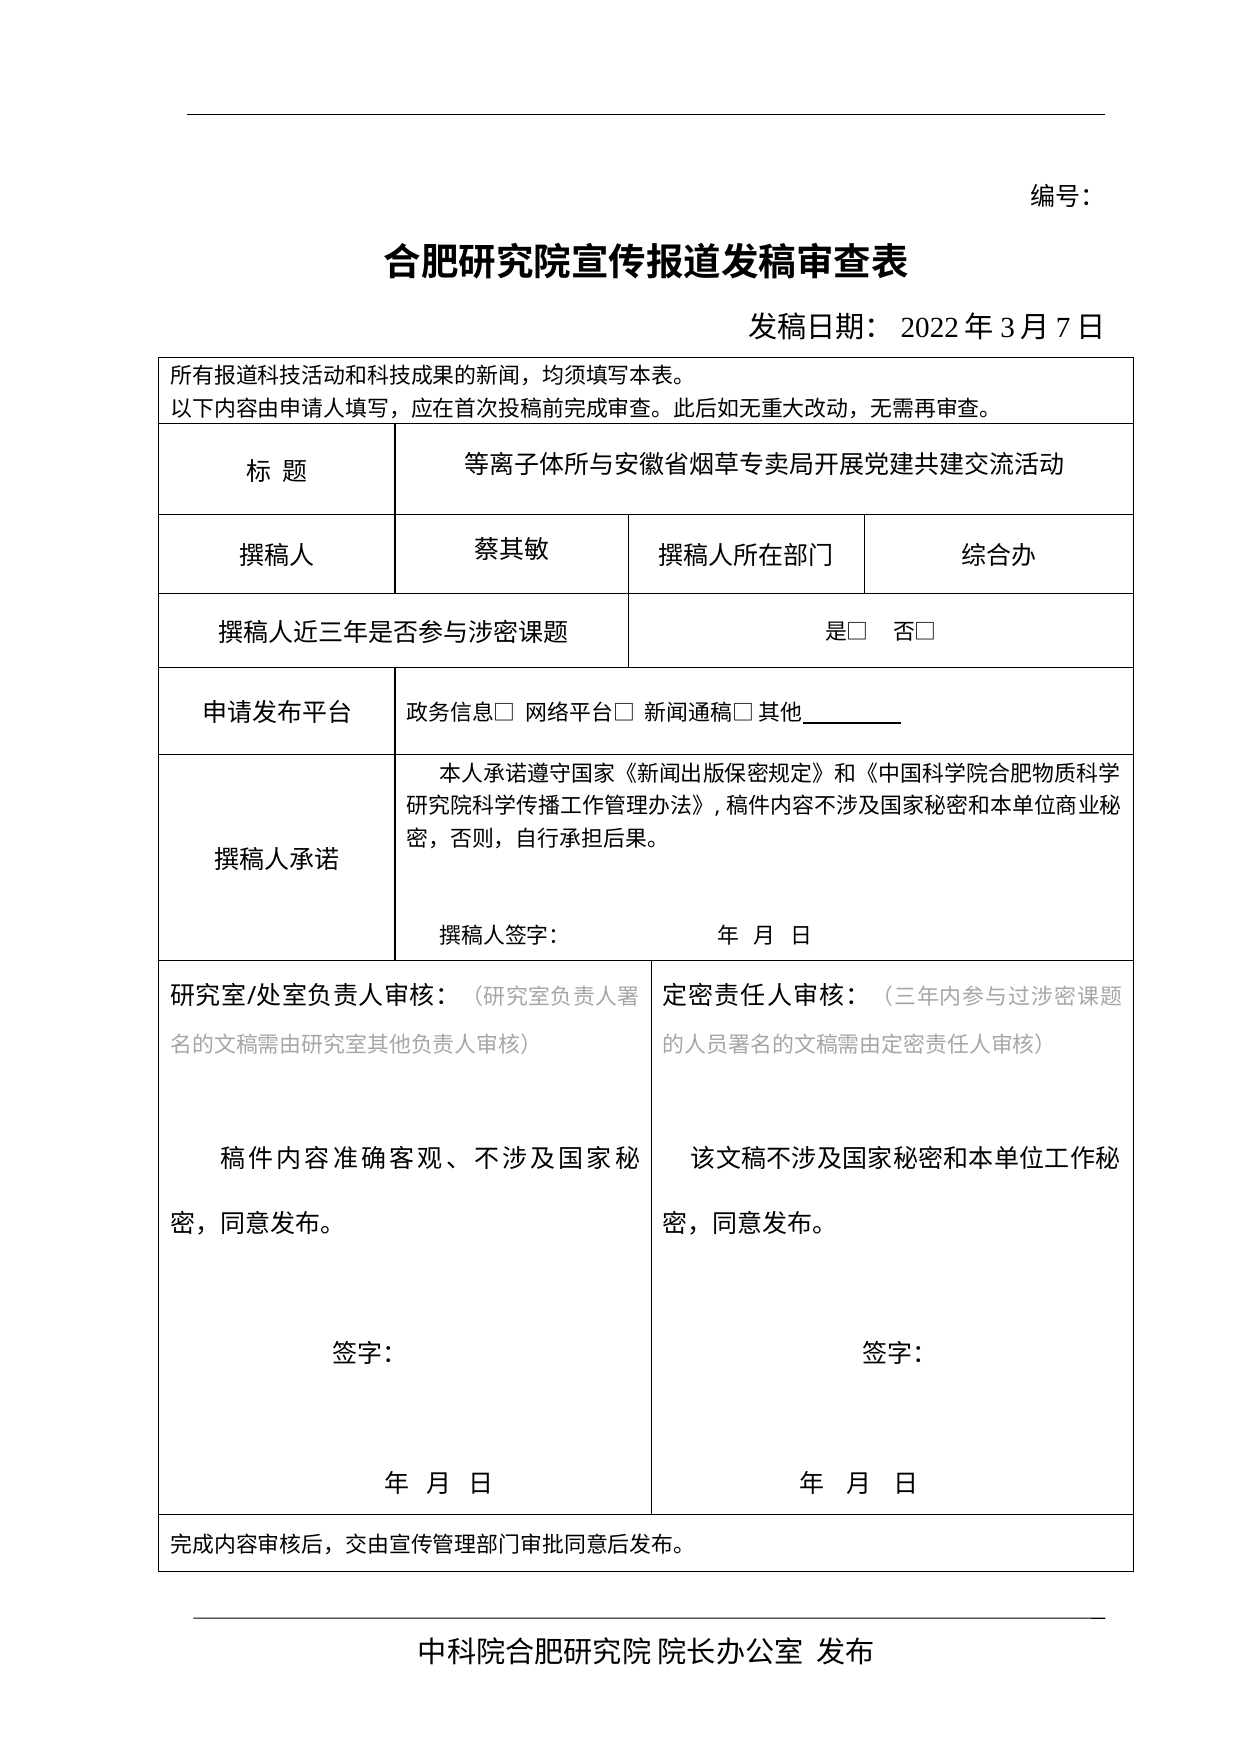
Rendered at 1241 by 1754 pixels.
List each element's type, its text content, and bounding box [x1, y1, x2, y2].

table_cell 完成内容审核后，交由宣传管理部门审批同意后发布。 [159, 1515, 1133, 1571]
table_cell 本人承诺遵守国家《新闻出版保密规定》和《中国科学院合肥物质科学研究院科学传播工作管理办法》, 稿件内容不涉及国家秘密和本单位商业秘密，否则，自行承担后果。 撰稿人签字： 年 月 日 [396, 755, 1133, 960]
table_header 所有报道科技活动和科技成果的新闻，均须填写本表。 以下内容由申请人填写，应在首次投稿前完成审查。此后如无重大改动，无需再审查。 [159, 358, 1133, 423]
text 合肥研究院宣传报道发稿审查表 [187, 227, 1105, 292]
table_cell 申请发布平台 [159, 668, 394, 754]
table_cell 研究室/处室负责人审核：（研究室负责人署名的文稿需由研究室其他负责人审核） 稿件内容准确客观、不涉及国家秘密，同意发布。 签字： 年 月 日 [159, 961, 651, 1514]
table_cell 撰稿人承诺 [159, 755, 394, 960]
table_cell 综合办 [865, 515, 1133, 593]
table_cell 撰稿人所在部门 [629, 515, 864, 593]
table_cell 是□ 否□ [629, 594, 1133, 667]
table_cell 定密责任人审核：（三年内参与过涉密课题的人员署名的文稿需由定密责任人审核） 该文稿不涉及国家秘密和本单位工作秘密，同意发布。 签字： 年 月 日 [652, 961, 1133, 1514]
table_cell 标 题 [159, 424, 394, 514]
text 发稿日期： 2022年 3月7日 [187, 292, 1105, 357]
table_cell 等离子体所与安徽省烟草专卖局开展党建共建交流活动 [396, 424, 1133, 514]
table_cell 撰稿人近三年是否参与涉密课题 [159, 594, 628, 667]
text 编号： [187, 162, 1105, 227]
table_cell 政务信息□ 网络平台□ 新闻通稿□ 其他 [396, 668, 1133, 754]
table_cell 蔡其敏 [396, 515, 628, 593]
table_cell 撰稿人 [159, 515, 394, 593]
